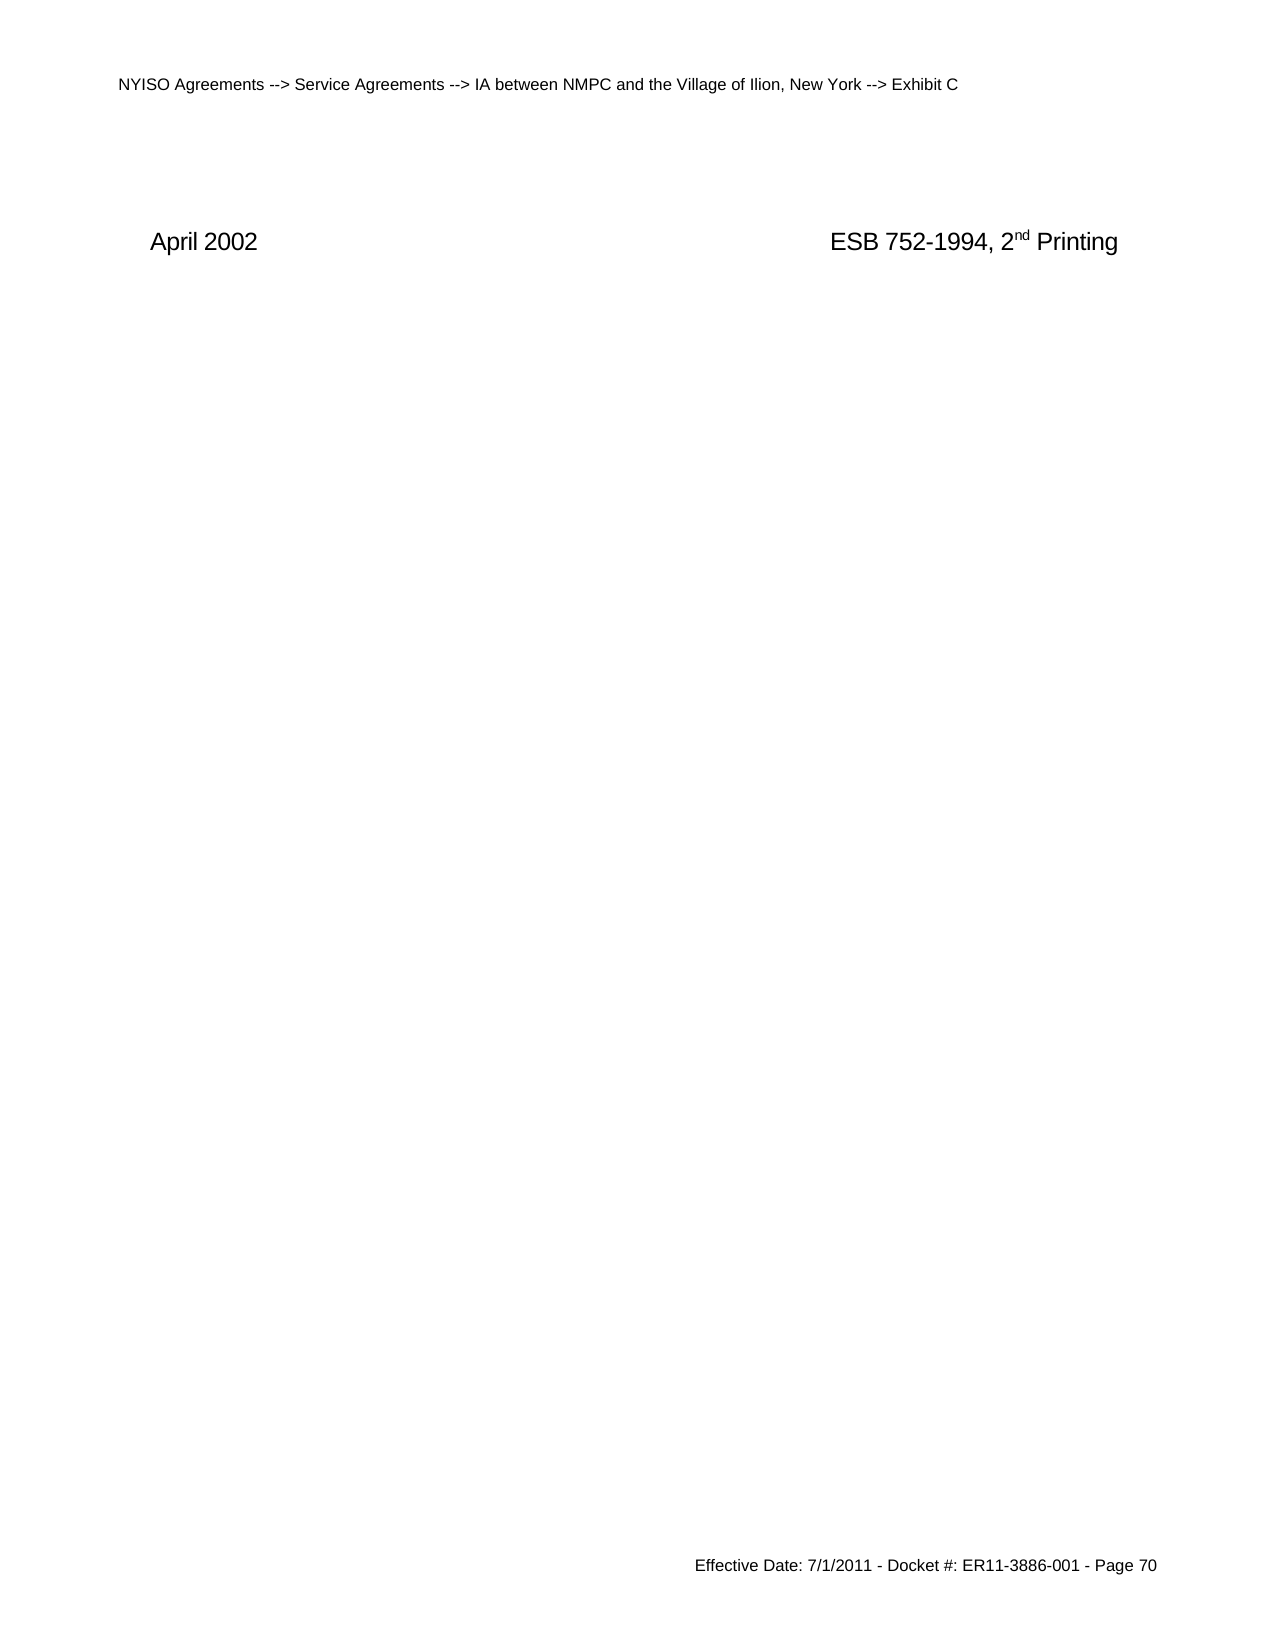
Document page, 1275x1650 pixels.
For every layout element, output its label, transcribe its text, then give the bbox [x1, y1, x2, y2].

text April 2002 ESB 752-1994, 2nd Printing [150, 227, 1275, 256]
